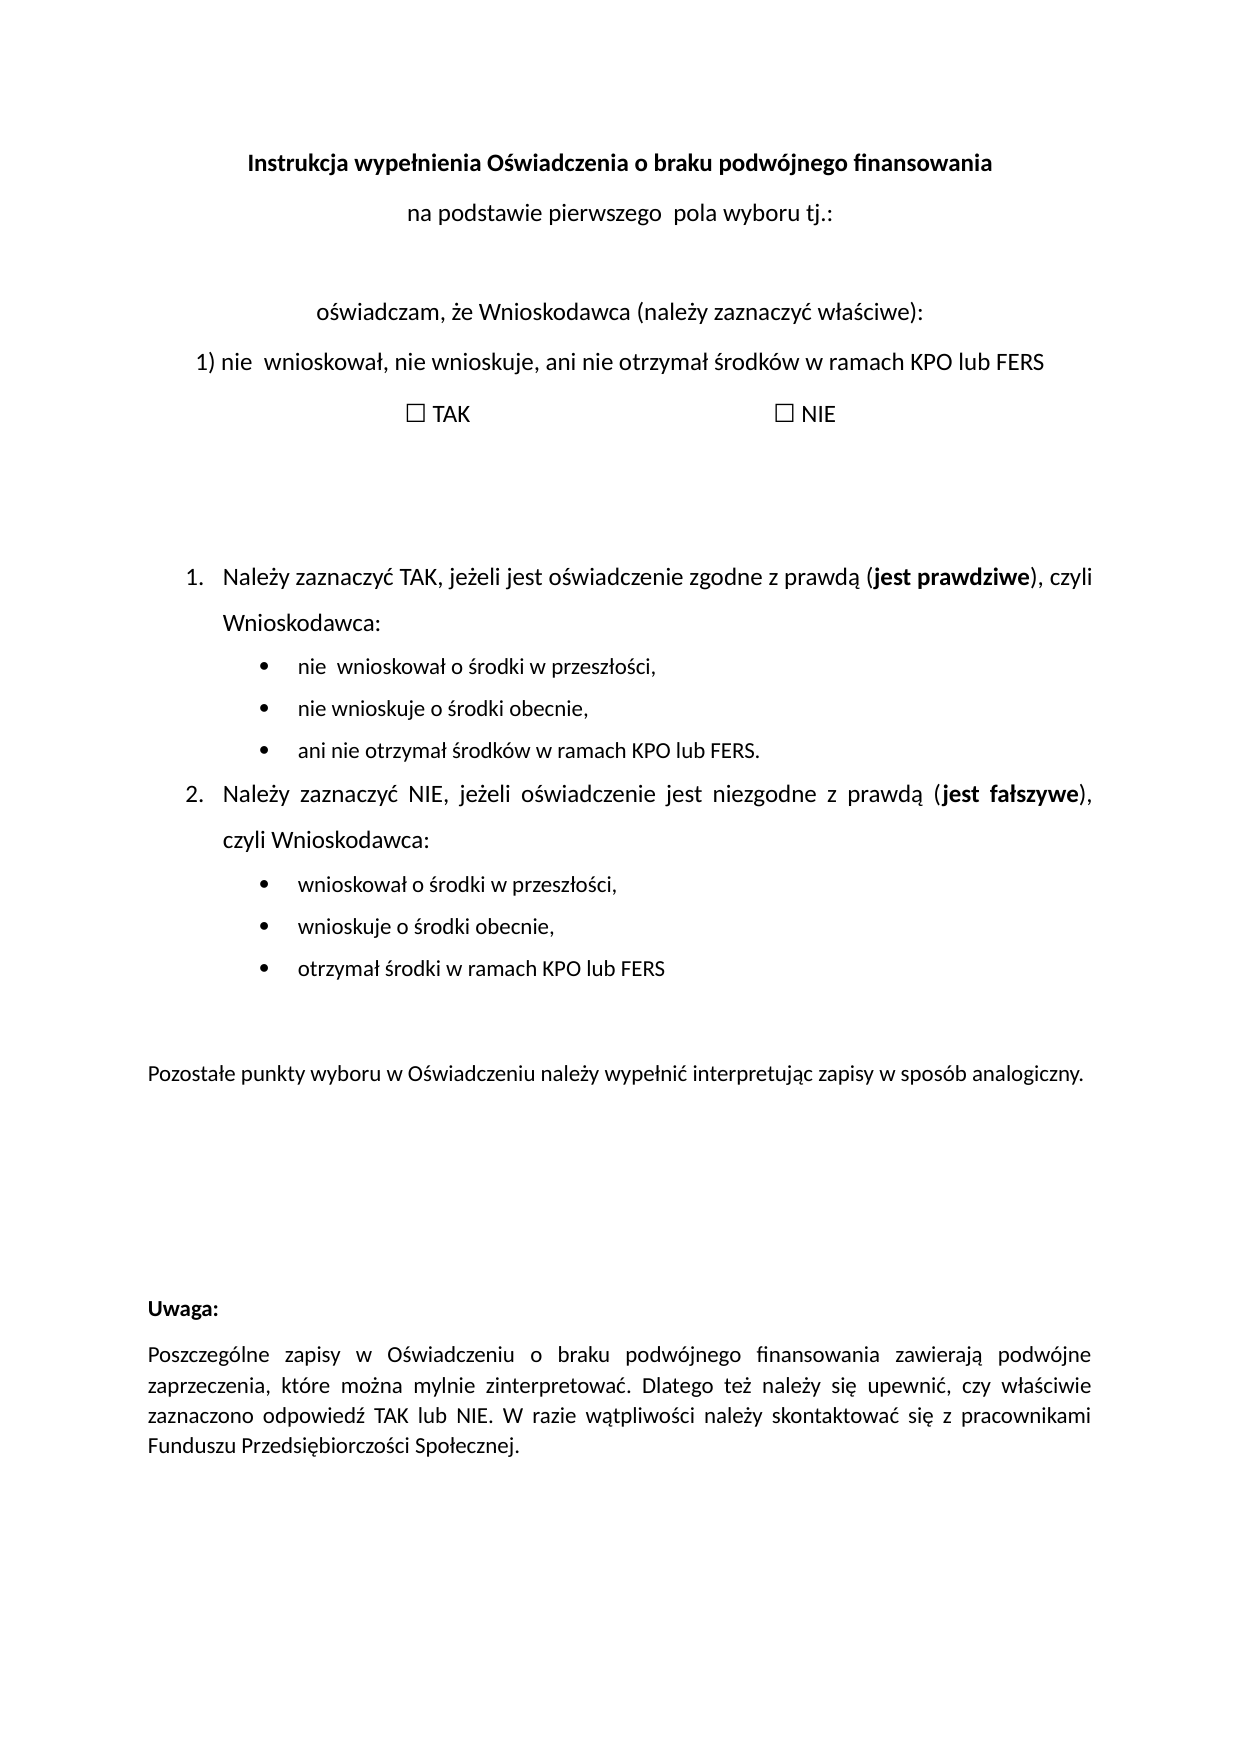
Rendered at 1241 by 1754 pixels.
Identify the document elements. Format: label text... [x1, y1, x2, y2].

text oświadczam, że Wnioskodawca (należy zaznaczyć właściwe): [148, 296, 1093, 327]
text TAK NIE [148, 396, 1093, 429]
text na podstawie pierwszego pola wyboru tj.: [148, 197, 1093, 228]
list Należy zaznaczyć NIE, jeżeli oświadczenie jest niezgodne z prawdą (jest fałszywe), czyli Wnioskodawca: [185, 778, 1093, 854]
text Pozostałe punkty wyboru w Oświadczeniu należy wypełnić interpretując zapisy w sposób analogiczny. [148, 1059, 1093, 1087]
list wnioskował o środki w przeszłości, [260, 870, 1093, 898]
text Uwaga: [148, 1294, 1093, 1322]
list wnioskuje o środki obecnie, [260, 912, 1093, 940]
list nie wnioskuje o środki obecnie, [260, 694, 1093, 722]
list nie wnioskował o środki w przeszłości, [260, 652, 1093, 680]
list otrzymał środki w ramach KPO lub FERS [260, 954, 1093, 982]
text Poszczególne zapisy w Oświadczeniu o braku podwójnego finansowania zawierają podwójne zaprzeczenia, które można mylnie zinterpretować. Dlatego też należy się upewnić, czy właściwie zaznaczono odpowiedź TAK lub NIE. W razie wątpliwości należy skontaktować się z pracownikami Funduszu Przedsiębiorczości Społecznej. [148, 1341, 1093, 1459]
text 1) nie wnioskował, nie wnioskuje, ani nie otrzymał środków w ramach KPO lub FERS [148, 346, 1093, 376]
list Należy zaznaczyć TAK, jeżeli jest oświadczenie zgodne z prawdą (jest prawdziwe), czyli Wnioskodawca: [185, 561, 1093, 637]
text Instrukcja wypełnienia Oświadczenia o braku podwójnego finansowania [148, 148, 1093, 178]
list ani nie otrzymał środków w ramach KPO lub FERS. [260, 736, 1093, 764]
